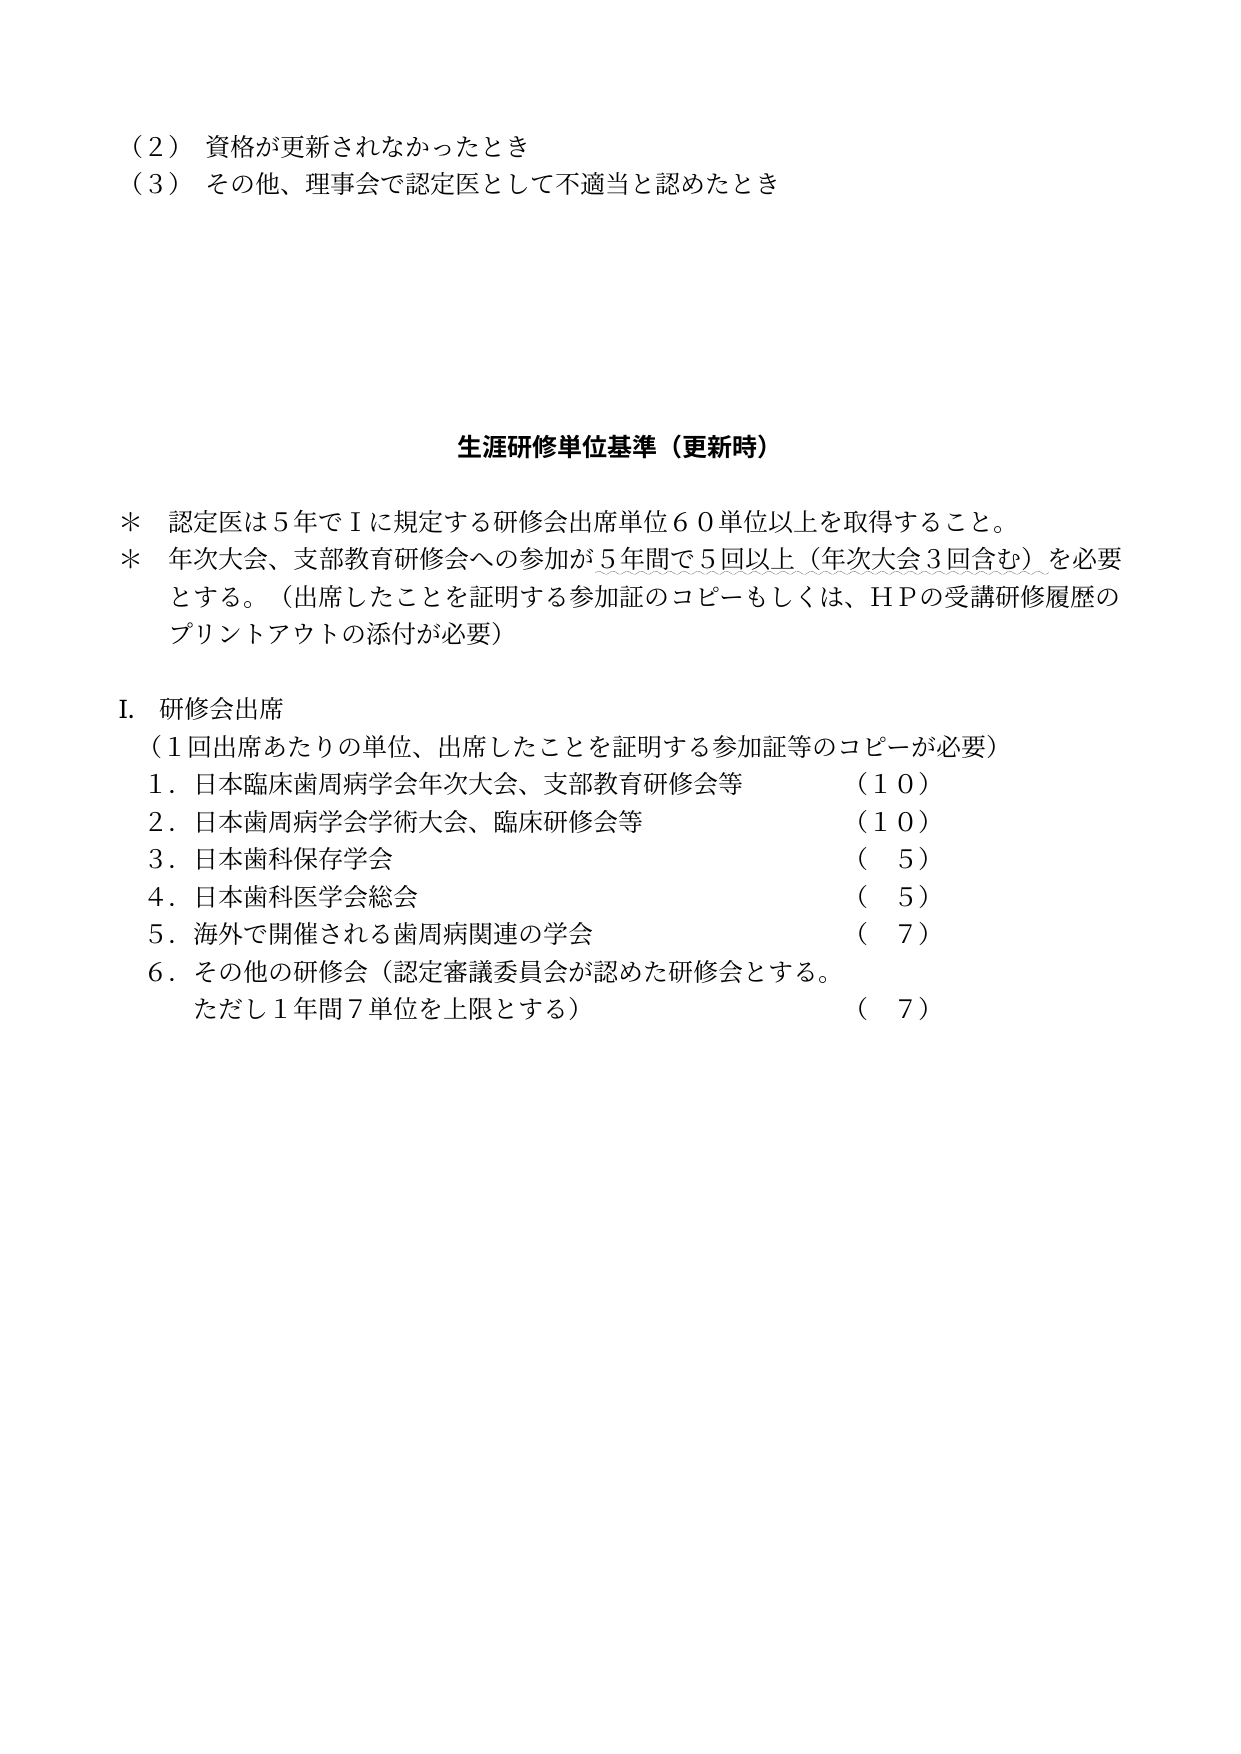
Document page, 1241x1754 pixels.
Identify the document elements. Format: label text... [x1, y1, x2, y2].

text ただし１年間７単位を上限とする） （ ７） [118, 989, 1122, 1027]
text ＊ 年次大会、支部教育研修会への参加が５年間で５回以上（年次大会３回含む）を必要とする。（出席したことを証明する参加証のコピーもしくは、ＨＰの受講研修履歴のプリントアウトの添付が必要） [118, 539, 1122, 652]
text 生涯研修単位基準（更新時） [118, 427, 1122, 464]
text （３） その他、理事会で認定医として不適当と認めたとき [118, 164, 1122, 202]
text ４．日本歯科医学会総会 （ ５） [118, 877, 1122, 914]
text Ⅰ. 研修会出席 [118, 689, 1122, 727]
text ３．日本歯科保存学会 （ ５） [118, 839, 1122, 877]
text ５．海外で開催される歯周病関連の学会 （ ７） [118, 914, 1122, 952]
text １．日本臨床歯周病学会年次大会、支部教育研修会等 （１０） [118, 764, 1122, 802]
text （１回出席あたりの単位、出席したことを証明する参加証等のコピーが必要） [118, 727, 1122, 764]
text ６．その他の研修会（認定審議委員会が認めた研修会とする。 [118, 952, 1122, 989]
text ２．日本歯周病学会学術大会、臨床研修会等 （１０） [118, 802, 1122, 839]
text ＊ 認定医は５年でⅠに規定する研修会出席単位６０単位以上を取得すること。 [118, 502, 1122, 539]
text （２） 資格が更新されなかったとき [118, 127, 1122, 164]
